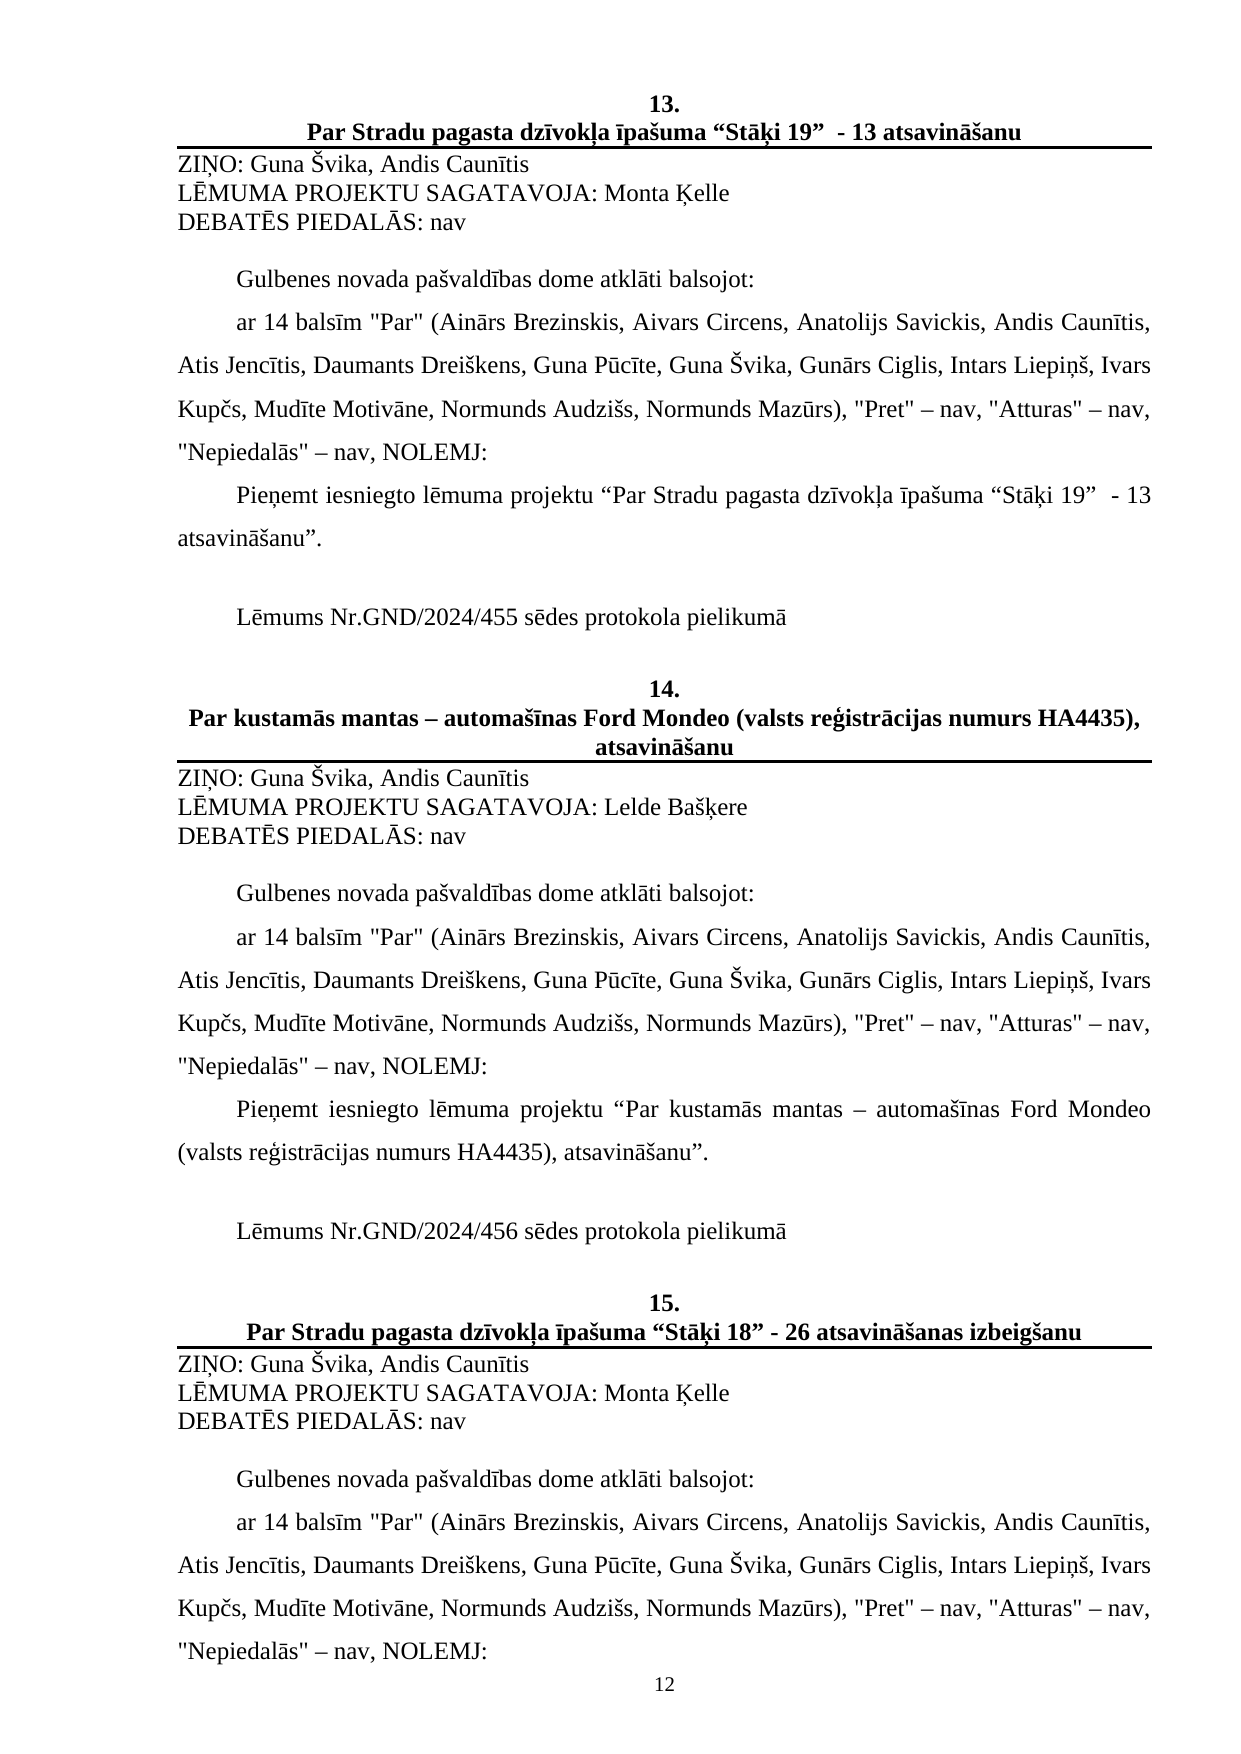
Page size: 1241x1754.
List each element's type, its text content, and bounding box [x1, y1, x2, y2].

text Par Stradu pagasta dzīvokļa īpašuma “Stāķi 18” - 26 atsavināšanas izbeigšanu [177, 1317, 1152, 1346]
text Pieņemt iesniegto lēmuma projektu “Par kustamās mantas – automašīnas Ford Mondeo (valsts reģistrācijas numurs HA4435), atsavināšanu”. [177, 1094, 1152, 1166]
text Pieņemt iesniegto lēmuma projektu “Par Stradu pagasta dzīvokļa īpašuma “Stāķi 19” - 13 atsavināšanu”. [177, 480, 1152, 552]
text Lēmums Nr.GND/2024/456 sēdes protokola pielikumā [177, 1216, 1152, 1245]
text DEBATĒS PIEDALĀS: nav [177, 821, 1152, 850]
text 13. [177, 89, 1152, 117]
text ZIŅO: Guna Švika, Andis Caunītis [177, 763, 1152, 792]
text DEBATĒS PIEDALĀS: nav [177, 1406, 1152, 1435]
text Gulbenes novada pašvaldības dome atklāti balsojot: [177, 878, 1152, 907]
text Lēmums Nr.GND/2024/455 sēdes protokola pielikumā [177, 602, 1152, 631]
text ZIŅO: Guna Švika, Andis Caunītis [177, 149, 1152, 178]
text ZIŅO: Guna Švika, Andis Caunītis [177, 1349, 1152, 1378]
text LĒMUMA PROJEKTU SAGATAVOJA: Monta Ķelle [177, 1378, 1152, 1406]
text 14. [177, 674, 1152, 703]
text LĒMUMA PROJEKTU SAGATAVOJA: Monta Ķelle [177, 178, 1152, 207]
text Gulbenes novada pašvaldības dome atklāti balsojot: [177, 1464, 1152, 1493]
text Par Stradu pagasta dzīvokļa īpašuma “Stāķi 19” - 13 atsavināšanu [177, 117, 1152, 146]
text Par kustamās mantas – automašīnas Ford Mondeo (valsts reģistrācijas numurs HA4435), atsavināšanu [177, 703, 1152, 760]
text LĒMUMA PROJEKTU SAGATAVOJA: Lelde Bašķere [177, 792, 1152, 821]
text Gulbenes novada pašvaldības dome atklāti balsojot: [177, 264, 1152, 293]
text DEBATĒS PIEDALĀS: nav [177, 207, 1152, 236]
text 15. [177, 1288, 1152, 1317]
